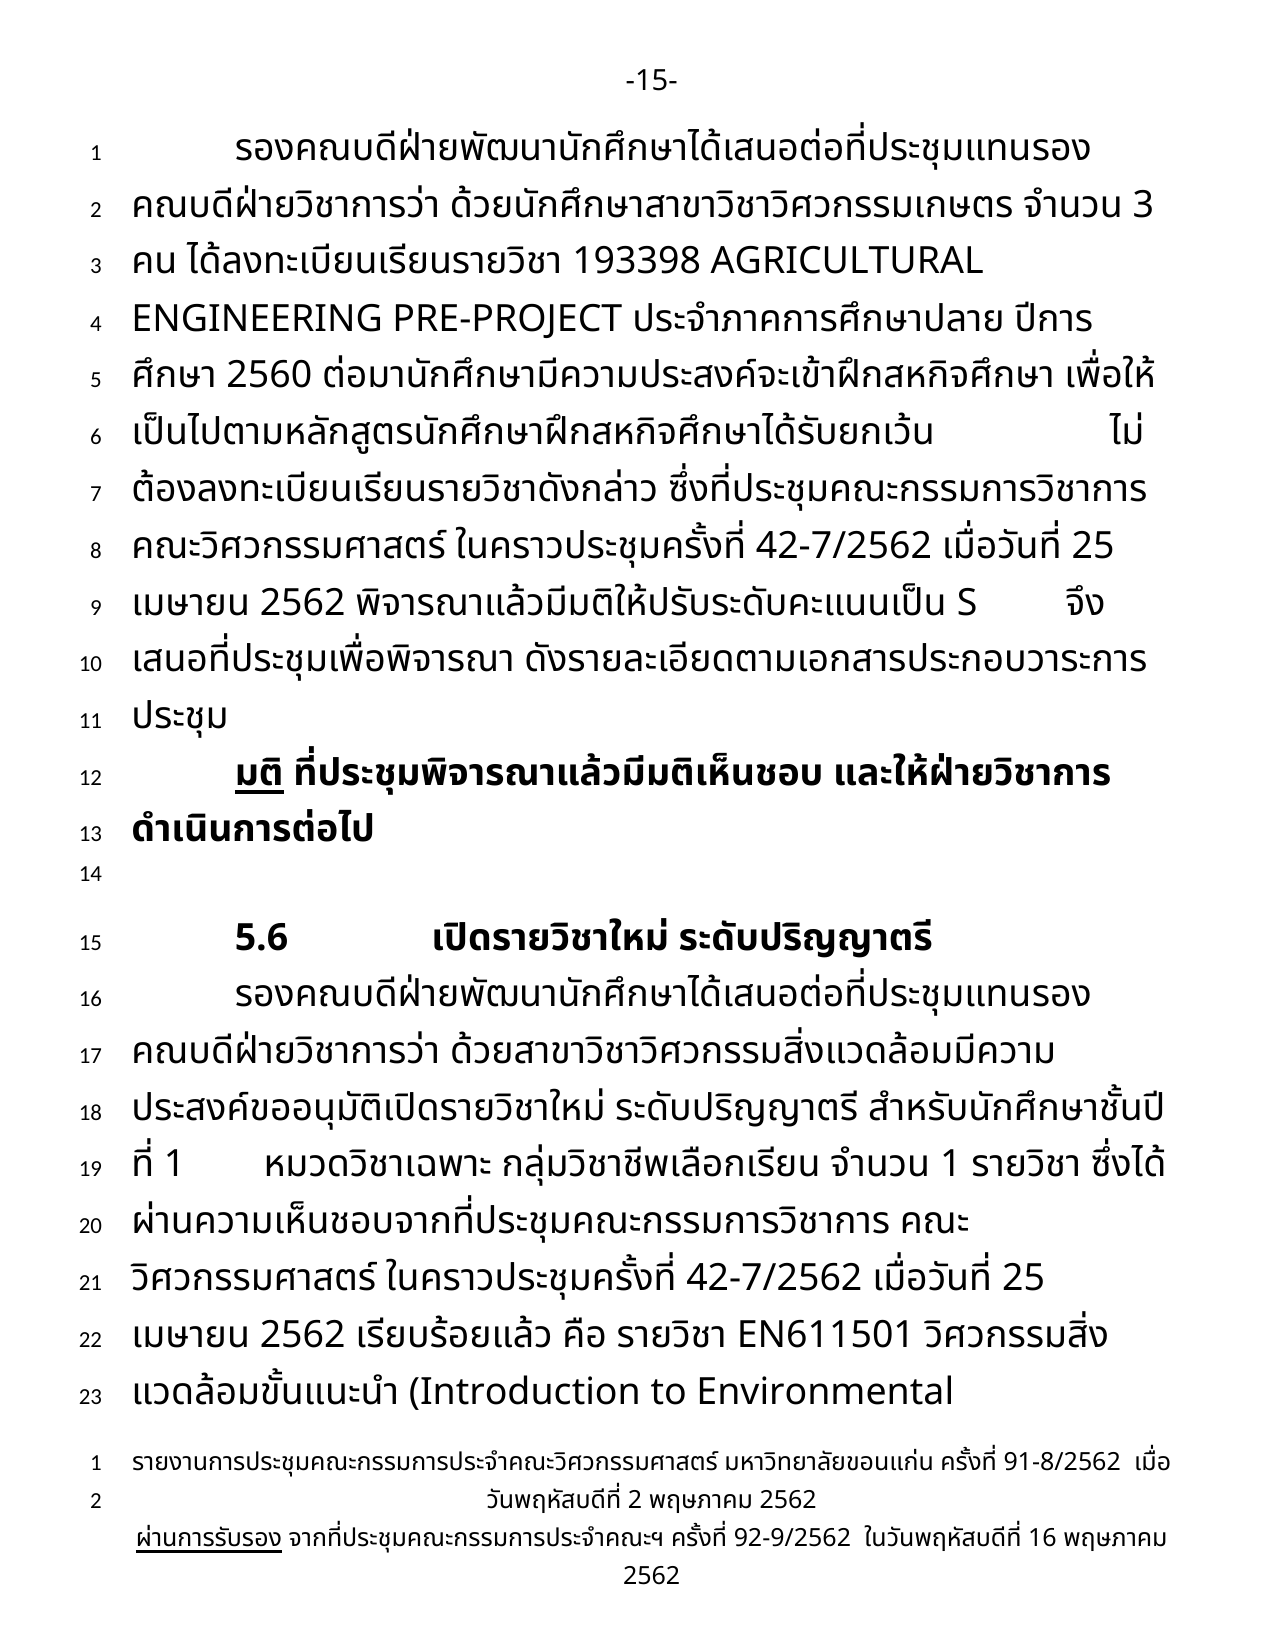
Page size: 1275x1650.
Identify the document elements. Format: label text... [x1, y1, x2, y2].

text รองคณบดีฝ่ายพัฒนานักศึกษาได้เสนอต่อที่ประชุมแทนรองคณบดีฝ่ายวิชาการว่า ด้วยนักศึกษาสาขาวิชาวิศวกรรมเกษตร จำนวน 3 คน ได้ลงทะเบียนเรียนรายวิชา 193398 AGRICULTURAL ENGINEERING PRE-PROJECT ประจำภาคการศึกษาปลาย ปีการศึกษา 2560 ต่อมานักศึกษามีความประสงค์จะเข้าฝึกสหกิจศึกษา เพื่อให้เป็นไปตามหลักสูตรนักศึกษาฝึกสหกิจศึกษาได้รับยกเว้น ไม่ต้องลงทะเบียนเรียนรายวิชาดังกล่าว ซึ่งที่ประชุมคณะกรรมการวิชาการ คณะวิศวกรรมศาสตร์ ในคราวประชุมครั้งที่ 42-7/2562 เมื่อวันที่ 25 เมษายน 2562 พิจารณาแล้วมีมติให้ปรับระดับคะแนนเป็น S จึงเสนอที่ประชุมเพื่อพิจารณา ดังรายละเอียดตามเอกสารประกอบวาระการประชุม [131, 120, 1172, 745]
text 5.6 เปิดรายวิชาใหม่ ระดับปริญญาตรี [234, 910, 1172, 967]
text มติ ที่ประชุมพิจารณาแล้วมีมติเห็นชอบ และให้ฝ่ายวิชาการดำเนินการต่อไป [131, 745, 1172, 859]
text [131, 967, 1172, 1421]
